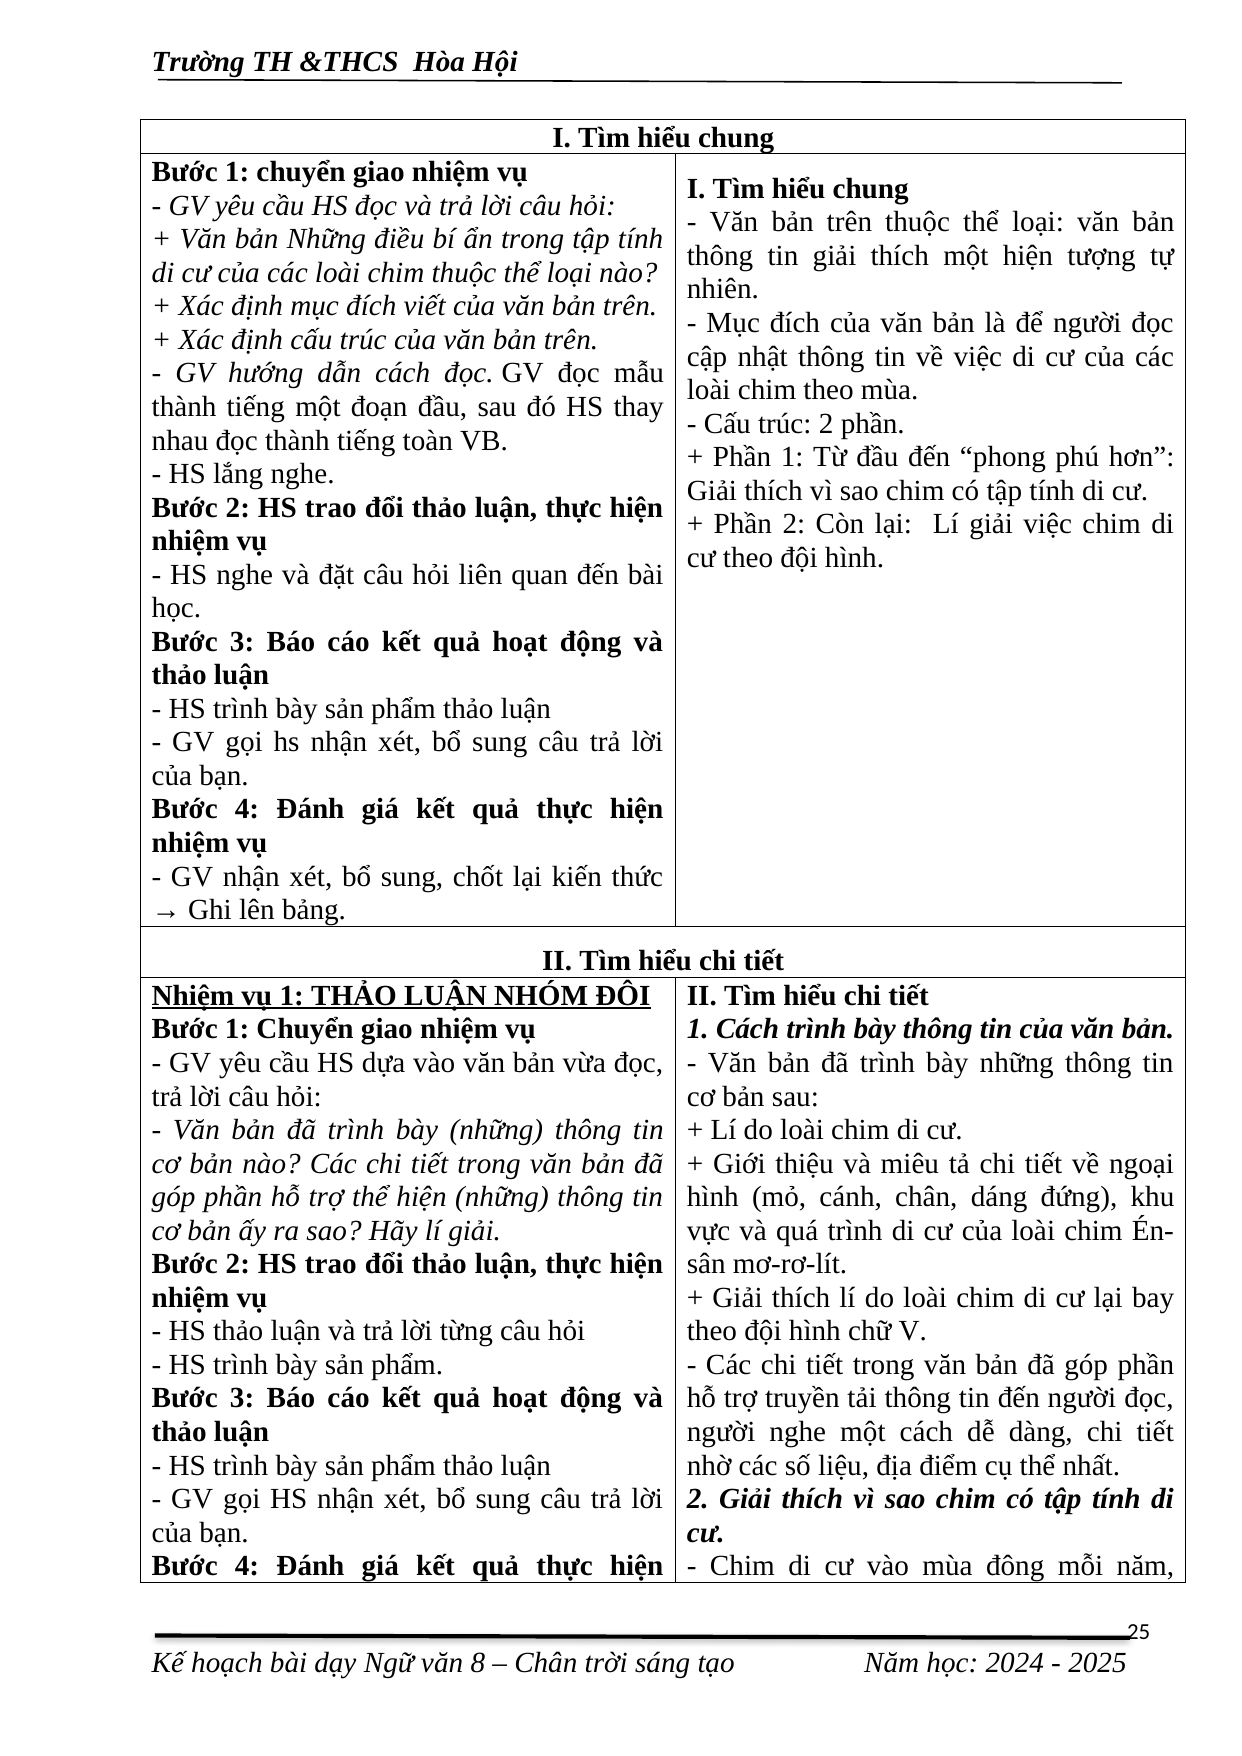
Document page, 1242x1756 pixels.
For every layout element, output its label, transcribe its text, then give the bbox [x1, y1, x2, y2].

table_cell Bước 1: chuyển giao nhiệm vụ - GV yêu cầu HS đọc và trả lời câu hỏi: + Văn bản Những điều bí ẩn trong tập tính di cư của các loài chim thuộc thể loại nào? + Xác định mục đích viết của văn bản trên. + Xác định cấu trúc của văn bản trên. - GV hướng dẫn cách đọc. GV đọc mẫu thành tiếng một đoạn đầu, sau đó HS thay nhau đọc thành tiếng toàn VB. - HS lắng nghe. Bước 2: HS trao đổi thảo luận, thực hiện nhiệm vụ - HS nghe và đặt câu hỏi liên quan đến bài học. Bước 3: Báo cáo kết quả hoạt động và thảo luận - HS trình bày sản phẩm thảo luận - GV gọi hs nhận xét, bổ sung câu trả lời của bạn. Bước 4: Đánh giá kết quả thực hiện nhiệm vụ - GV nhận xét, bổ sung, chốt lại kiến thức → Ghi lên bảng. [141, 154, 675, 926]
table_cell I. Tìm hiểu chung - Văn bản trên thuộc thể loại: văn bản thông tin giải thích một hiện tượng tự nhiên. - Mục đích của văn bản là để người đọc cập nhật thông tin về việc di cư của các loài chim theo mùa. - Cấu trúc: 2 phần. + Phần 1: Từ đầu đến “phong phú hơn”: Giải thích vì sao chim có tập tính di cư. + Phần 2: Còn lại: Lí giải việc chim di cư theo đội hình. [676, 154, 1185, 926]
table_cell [676, 978, 1185, 1582]
table_cell II. Tìm hiểu chi tiết [141, 927, 1185, 977]
table_cell I. Tìm hiểu chung [141, 120, 1185, 153]
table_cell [141, 978, 675, 1582]
